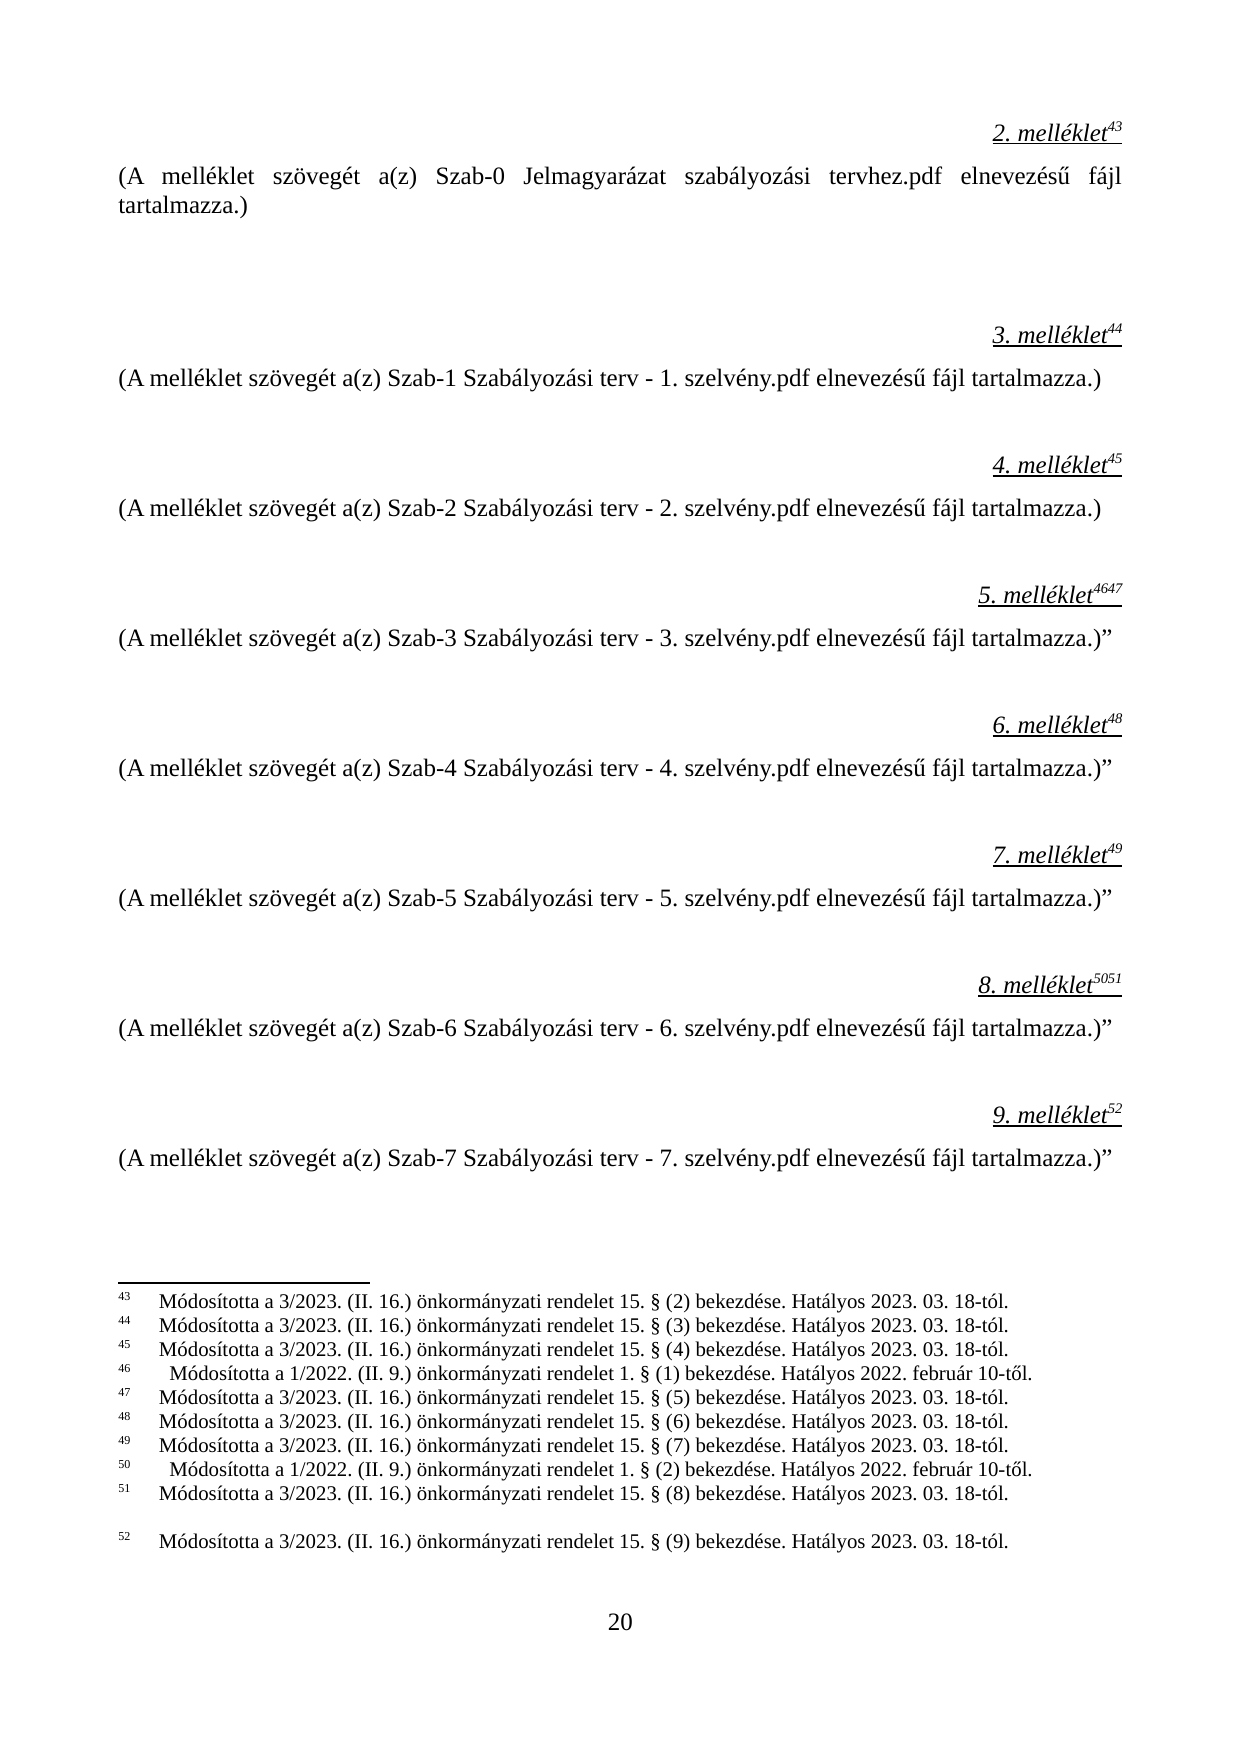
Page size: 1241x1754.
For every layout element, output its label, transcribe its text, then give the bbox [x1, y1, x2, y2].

text 7. melléklet [118, 840, 1122, 869]
text 9. melléklet [118, 1100, 1122, 1129]
text (A melléklet szövegét a(z) Szab-3 Szabályozási terv - 3. szelvény.pdf elnevezésű fájl tartalmazza.)” [118, 623, 1122, 652]
text 8. melléklet [118, 970, 1122, 999]
text 4. melléklet [118, 450, 1122, 479]
text 5. melléklet [118, 580, 1122, 609]
text (A melléklet szövegét a(z) Szab-4 Szabályozási terv - 4. szelvény.pdf elnevezésű fájl tartalmazza.)” [118, 753, 1122, 782]
text 6. melléklet [118, 710, 1122, 739]
text (A melléklet szövegét a(z) Szab-0 Jelmagyarázat szabályozási tervhez.pdf elnevezésű fájl tartalmazza.) [118, 161, 1122, 219]
text (A melléklet szövegét a(z) Szab-6 Szabályozási terv - 6. szelvény.pdf elnevezésű fájl tartalmazza.)” [118, 1013, 1122, 1042]
text (A melléklet szövegét a(z) Szab-5 Szabályozási terv - 5. szelvény.pdf elnevezésű fájl tartalmazza.)” [118, 883, 1122, 912]
text 2. melléklet [118, 118, 1122, 147]
text (A melléklet szövegét a(z) Szab-2 Szabályozási terv - 2. szelvény.pdf elnevezésű fájl tartalmazza.) [118, 493, 1122, 522]
text (A melléklet szövegét a(z) Szab-1 Szabályozási terv - 1. szelvény.pdf elnevezésű fájl tartalmazza.) [118, 363, 1122, 392]
text (A melléklet szövegét a(z) Szab-7 Szabályozási terv - 7. szelvény.pdf elnevezésű fájl tartalmazza.)” [118, 1143, 1122, 1172]
text 3. melléklet [118, 320, 1122, 349]
